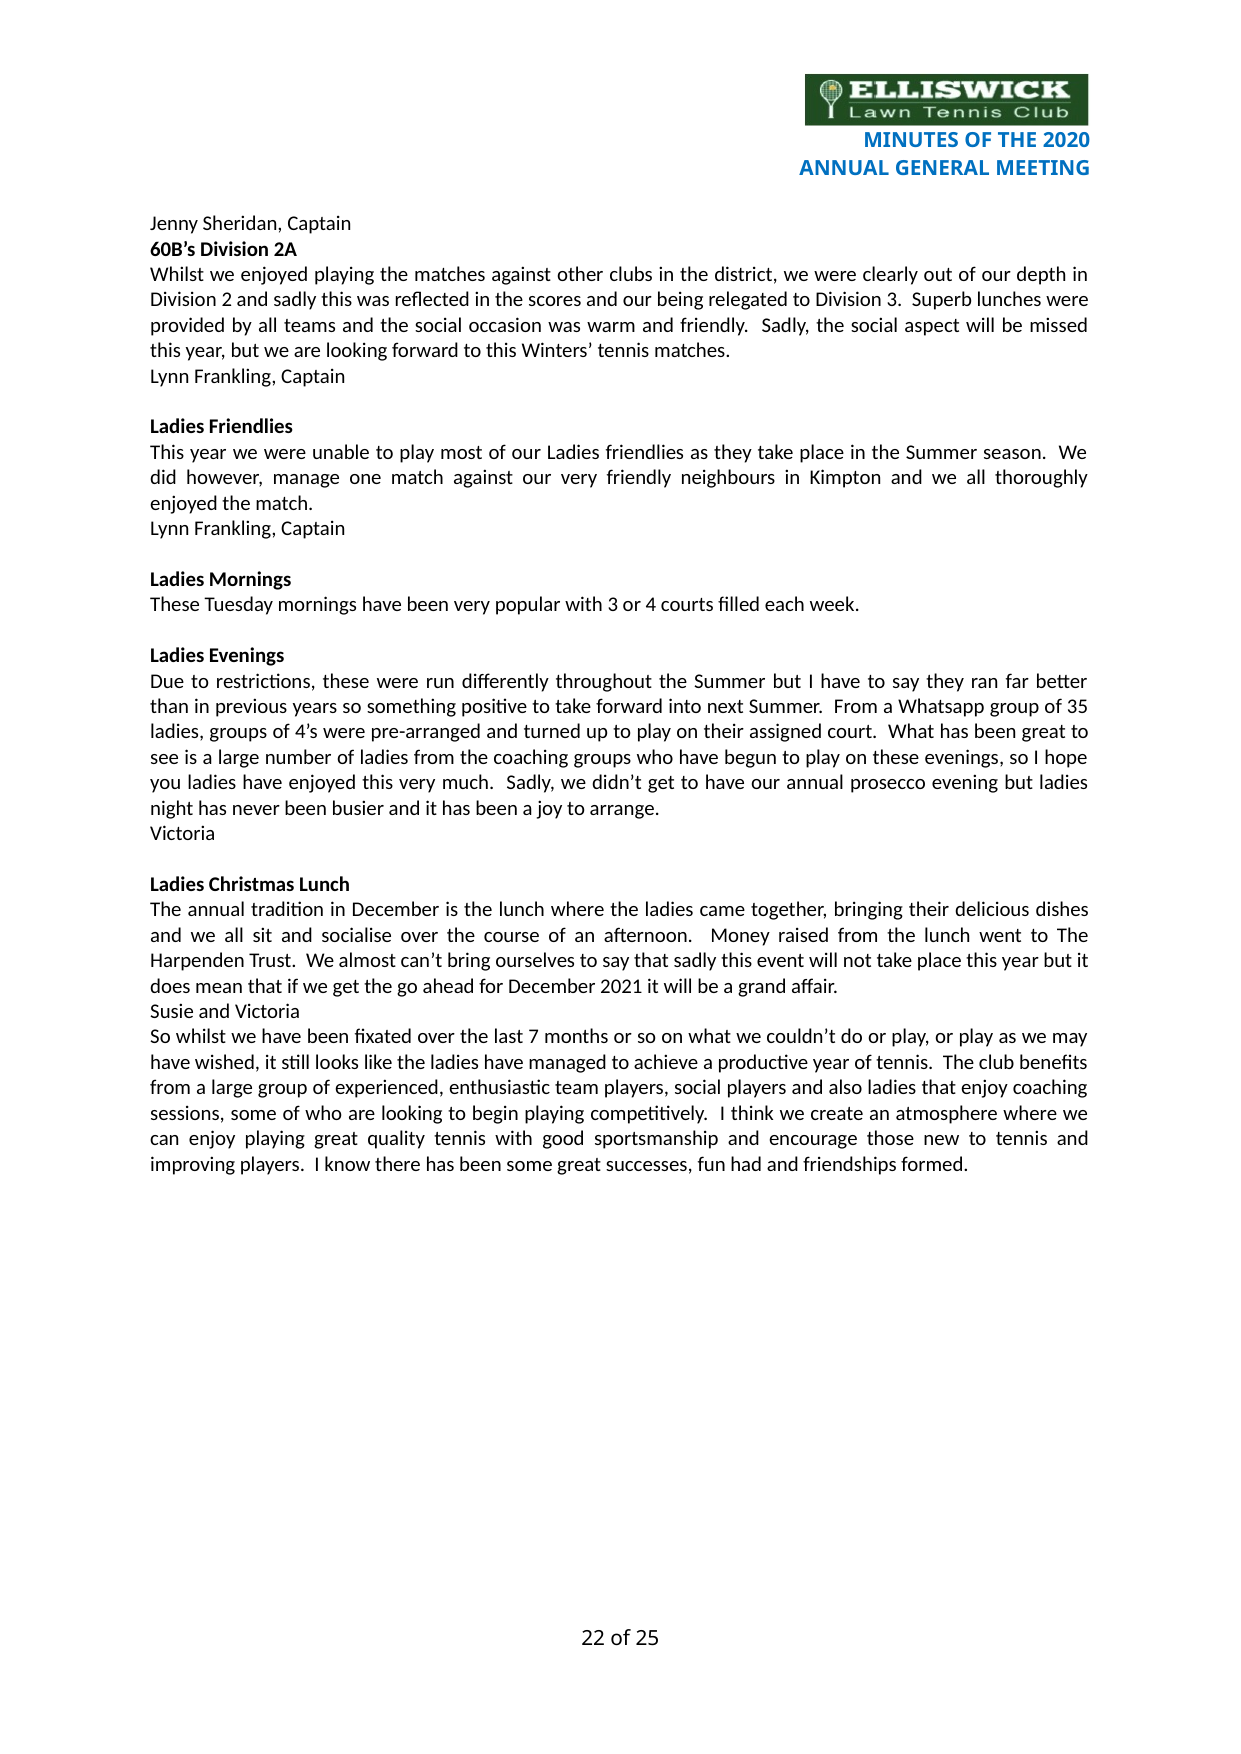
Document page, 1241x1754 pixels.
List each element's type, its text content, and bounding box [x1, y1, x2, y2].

text These Tuesday mornings have been very popular with 3 or 4 courts filled each week. [150, 592, 1090, 617]
text Whilst we enjoyed playing the matches against other clubs in the district, we were clearly out of our depth in Division 2 and sadly this was reflected in the scores and our being relegated to Division 3. Superb lunches were provided by all teams and the social occasion was warm and friendly. Sadly, the social aspect will be missed this year, but we are looking forward to this Winters’ tennis matches. [150, 261, 1090, 363]
text Due to restrictions, these were run differently throughout the Summer but I have to say they ran far better than in previous years so something positive to take forward into next Summer. From a Whatsapp group of 35 ladies, groups of 4’s were pre-arranged and turned up to play on their assigned court. What has been great to see is a large number of ladies from the coaching groups who have begun to play on these evenings, so I hope you ladies have enjoyed this very much. Sadly, we didn’t get to have our annual prosecco evening but ladies night has never been busier and it has been a joy to arrange. [150, 668, 1090, 820]
text Jenny Sheridan, Captain [150, 210, 1090, 236]
text This year we were unable to play most of our Ladies friendlies as they take place in the Summer season. We did however, manage one match against our very friendly neighbours in Kimpton and we all thoroughly enjoyed the match. [150, 439, 1090, 515]
text So whilst we have been fixated over the last 7 months or so on what we couldn’t do or play, or play as we may have wished, it still looks like the ladies have managed to achieve a productive year of tennis. The club benefits from a large group of experienced, enthusiastic team players, social players and also ladies that enjoy coaching sessions, some of who are looking to begin playing competitively. I think we create an atmosphere where we can enjoy playing great quality tennis with good sportsmanship and encourage those new to tennis and improving players. I know there has been some great successes, fun had and friendships formed. [150, 1024, 1090, 1176]
text Victoria [150, 820, 1090, 846]
text The annual tradition in December is the lunch where the ladies came together, bringing their delicious dishes and we all sit and socialise over the course of an afternoon. Money raised from the lunch went to The Harpenden Trust. We almost can’t bring ourselves to say that sadly this event will not take place this year but it does mean that if we get the go ahead for December 2021 it will be a grand affair. [150, 897, 1090, 998]
text Lynn Frankling, Captain [150, 363, 1090, 388]
text Susie and Victoria [150, 998, 1090, 1024]
text Ladies Friendlies [150, 414, 1090, 439]
text Ladies Christmas Lunch [150, 871, 1090, 897]
text Ladies Evenings [150, 642, 1090, 668]
text 60B’s Division 2A [150, 236, 1090, 261]
text Lynn Frankling, Captain [150, 515, 1090, 541]
text Ladies Mornings [150, 566, 1090, 592]
picture [804, 73, 1091, 126]
